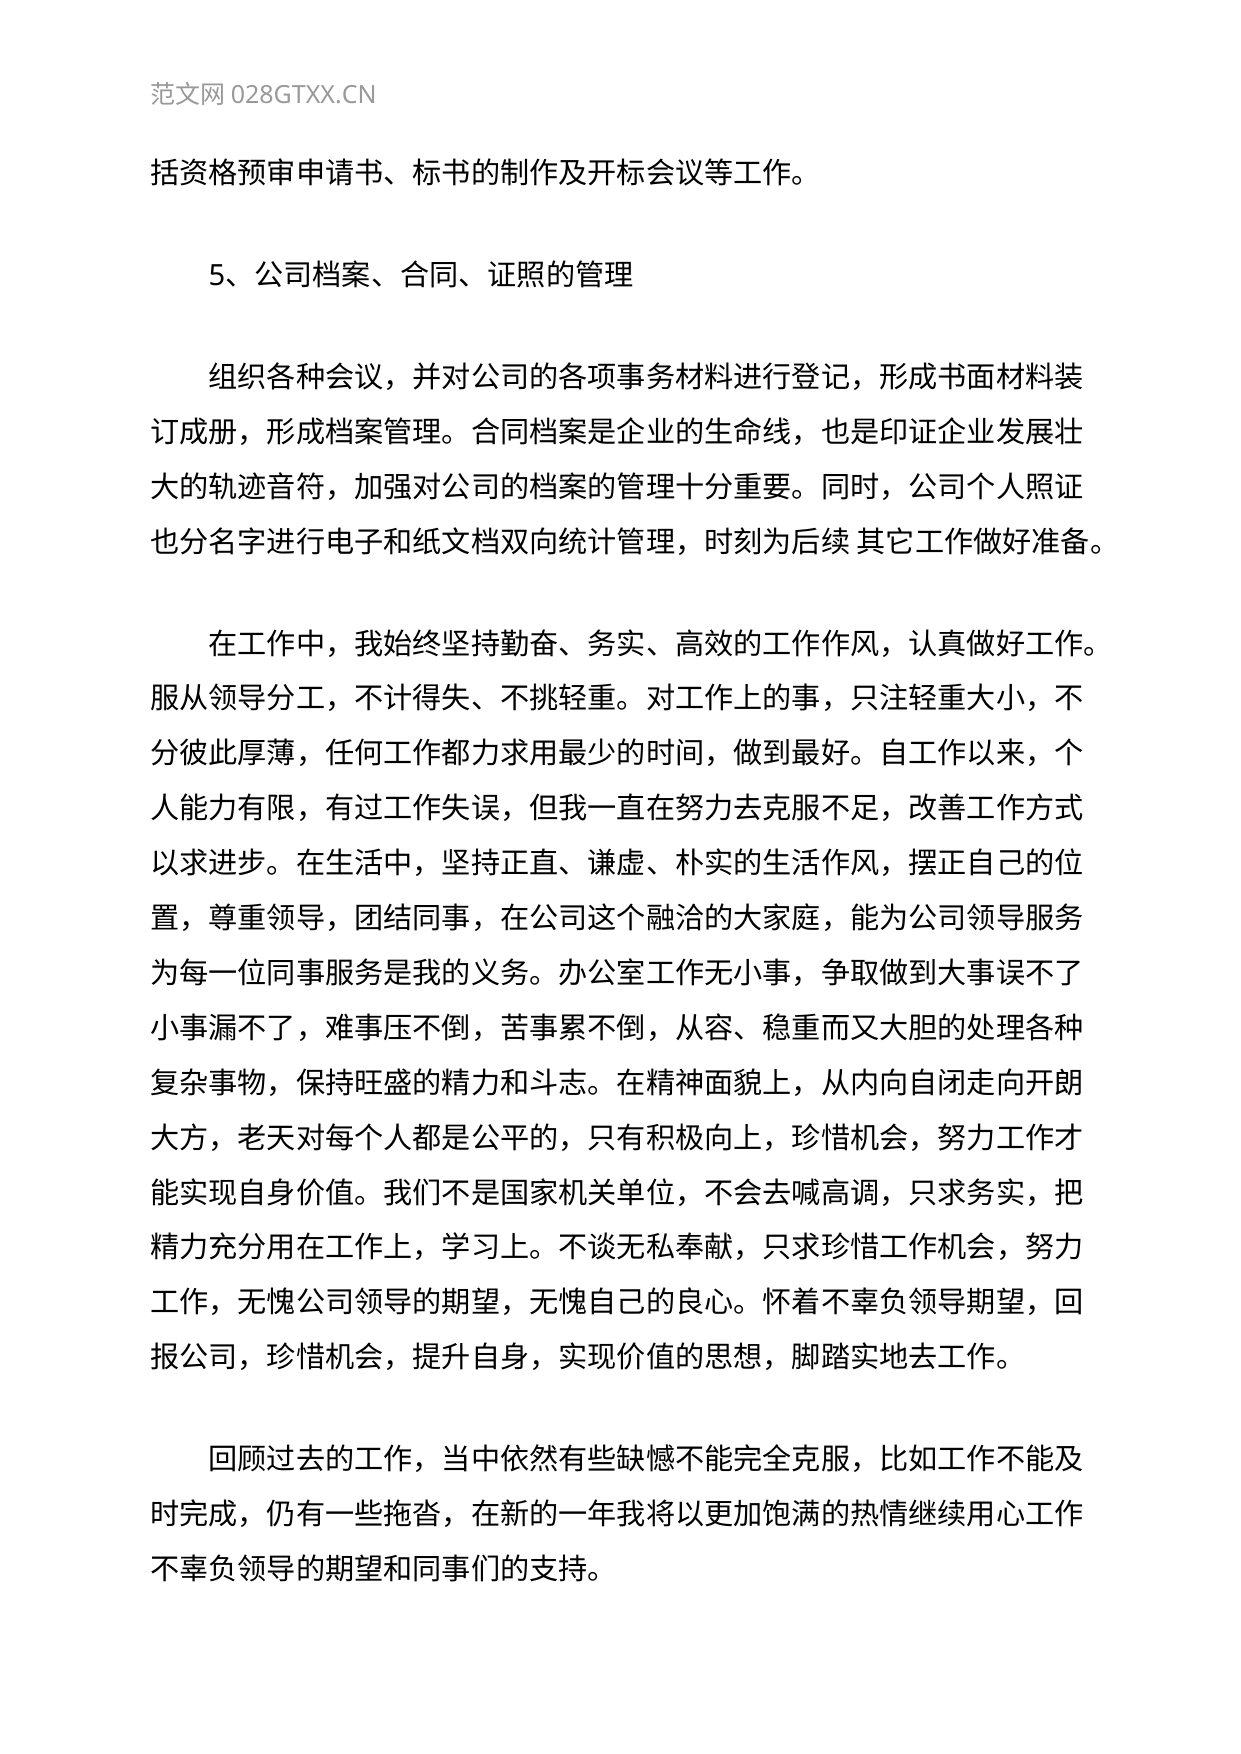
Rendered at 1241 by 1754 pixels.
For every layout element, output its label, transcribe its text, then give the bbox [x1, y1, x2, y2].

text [150, 150, 1090, 192]
text 5、公司档案、合同、证照的管理 [150, 252, 1090, 294]
text 回顾过去的工作，当中依然有些缺憾不能完全克服，比如工作不能及时完成，仍有一些拖沓，在新的一年我将以更加饱满的热情继续用心工作不辜负领导的期望和同事们的支持。 [150, 1436, 1090, 1588]
text 在工作中，我始终坚持勤奋、务实、高效的工作作风，认真做好工作。服从领导分工，不计得失、不挑轻重。对工作上的事，只注轻重大小，不分彼此厚薄，任何工作都力求用最少的时间，做到最好。自工作以来，个人能力有限，有过工作失误，但我一直在努力去克服不足，改善工作方式以求进步。在生活中，坚持正直、谦虚、朴实的生活作风，摆正自己的位置，尊重领导，团结同事，在公司这个融洽的大家庭，能为公司领导服务为每一位同事服务是我的义务。办公室工作无小事，争取做到大事误不了小事漏不了，难事压不倒，苦事累不倒，从容、稳重而又大胆的处理各种复杂事物，保持旺盛的精力和斗志。在精神面貌上，从内向自闭走向开朗大方，老天对每个人都是公平的，只有积极向上，珍惜机会，努力工作才能实现自身价值。我们不是国家机关单位，不会去喊高调，只求务实，把精力充分用在工作上，学习上。不谈无私奉献，只求珍惜工作机会，努力工作，无愧公司领导的期望，无愧自己的良心。怀着不辜负领导期望，回报公司，珍惜机会，提升自身，实现价值的思想，脚踏实地去工作。 [150, 620, 1090, 1376]
text 组织各种会议，并对公司的各项事务材料进行登记，形成书面材料装订成册，形成档案管理。合同档案是企业的生命线，也是印证企业发展壮大的轨迹音符，加强对公司的档案的管理十分重要。同时，公司个人照证也分名字进行电子和纸文档双向统计管理，时刻为后续 其它工作做好准备。 [150, 354, 1090, 561]
